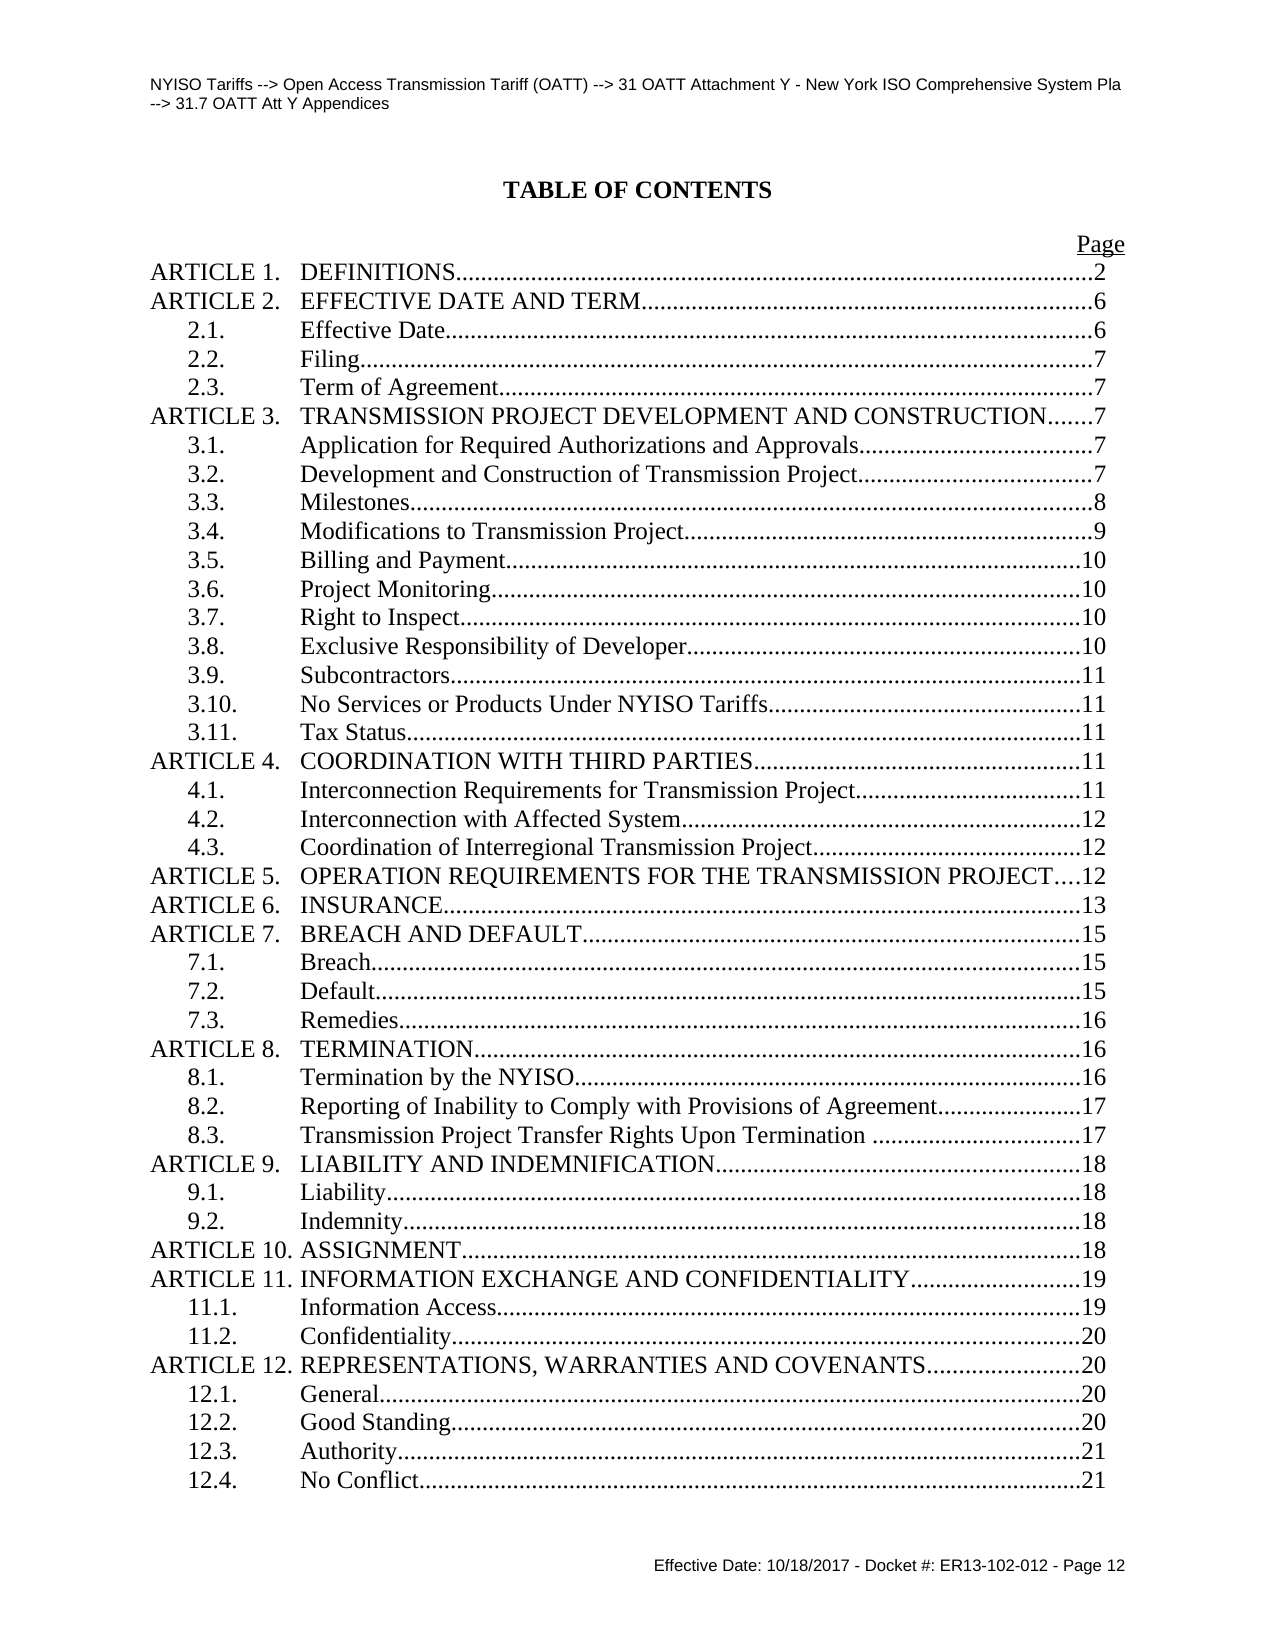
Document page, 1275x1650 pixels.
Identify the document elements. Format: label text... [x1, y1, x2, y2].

text 4.3. Coordination of Interregional Transmission Project 12 [187, 832, 1125, 861]
text 3.7. Right to Inspect 10 [187, 602, 1125, 631]
text ARTICLE 4. COORDINATION WITH THIRD PARTIES 11 [150, 746, 1125, 775]
text 3.9. Subcontractors 11 [187, 660, 1125, 689]
text ARTICLE 1. DEFINITIONS 2 [150, 257, 1125, 286]
text 7.1. Breach 15 [187, 947, 1125, 976]
text 7.2. Default 15 [187, 976, 1125, 1005]
text TABLE OF CONTENTS [150, 175, 1125, 204]
text 3.10. No Services or Products Under NYISO Tariffs 11 [187, 689, 1125, 717]
text 3.8. Exclusive Responsibility of Developer 10 [187, 631, 1125, 660]
text 3.3. Milestones 8 [187, 487, 1125, 516]
text 8.2. Reporting of Inability to Comply with Provisions of Agreement 17 [187, 1091, 1125, 1120]
text 12.1. General 20 [187, 1379, 1125, 1407]
text 4.2. Interconnection with Affected System 12 [187, 804, 1125, 832]
text ARTICLE 5. OPERATION REQUIREMENTS FOR THE TRANSMISSION PROJECT 12 [150, 861, 1125, 890]
text 3.6. Project Monitoring 10 [187, 574, 1125, 602]
text ARTICLE 2. EFFECTIVE DATE AND TERM 6 [150, 286, 1125, 315]
text 2.2. Filing 7 [187, 344, 1125, 372]
text ARTICLE 3. TRANSMISSION PROJECT DEVELOPMENT AND CONSTRUCTION 7 [150, 401, 1125, 430]
text 8.1. Termination by the NYISO 16 [187, 1062, 1125, 1091]
text 12.4. No Conflict 21 [187, 1465, 1125, 1494]
text 9.2. Indemnity 18 [187, 1206, 1125, 1235]
text Page [150, 229, 1125, 257]
text 3.5. Billing and Payment 10 [187, 545, 1125, 574]
text ARTICLE 10. ASSIGNMENT 18 [150, 1235, 1125, 1264]
text 3.11. Tax Status 11 [187, 717, 1125, 746]
text 9.1. Liability 18 [187, 1177, 1125, 1206]
text ARTICLE 12. REPRESENTATIONS, WARRANTIES AND COVENANTS 20 [150, 1350, 1125, 1379]
text 8.3. Transmission Project Transfer Rights Upon Termination 17 [187, 1120, 1125, 1149]
text 3.1. Application for Required Authorizations and Approvals 7 [187, 430, 1125, 459]
text 11.1. Information Access 19 [187, 1292, 1125, 1321]
text ARTICLE 6. INSURANCE 13 [150, 890, 1125, 919]
text ARTICLE 7. BREACH AND DEFAULT 15 [150, 919, 1125, 947]
text 12.3. Authority 21 [187, 1436, 1125, 1465]
text ARTICLE 9. LIABILITY AND INDEMNIFICATION 18 [150, 1149, 1125, 1177]
text ARTICLE 8. TERMINATION 16 [150, 1034, 1125, 1062]
text 2.3. Term of Agreement 7 [187, 372, 1125, 401]
text 12.2. Good Standing 20 [187, 1407, 1125, 1436]
text 2.1. Effective Date 6 [187, 315, 1125, 344]
text 7.3. Remedies 16 [187, 1005, 1125, 1034]
text 4.1. Interconnection Requirements for Transmission Project 11 [187, 775, 1125, 804]
text 3.2. Development and Construction of Transmission Project 7 [187, 459, 1125, 487]
text 11.2. Confidentiality 20 [187, 1321, 1125, 1350]
text ARTICLE 11. INFORMATION EXCHANGE AND CONFIDENTIALITY 19 [150, 1264, 1125, 1292]
text 3.4. Modifications to Transmission Project 9 [187, 516, 1125, 545]
